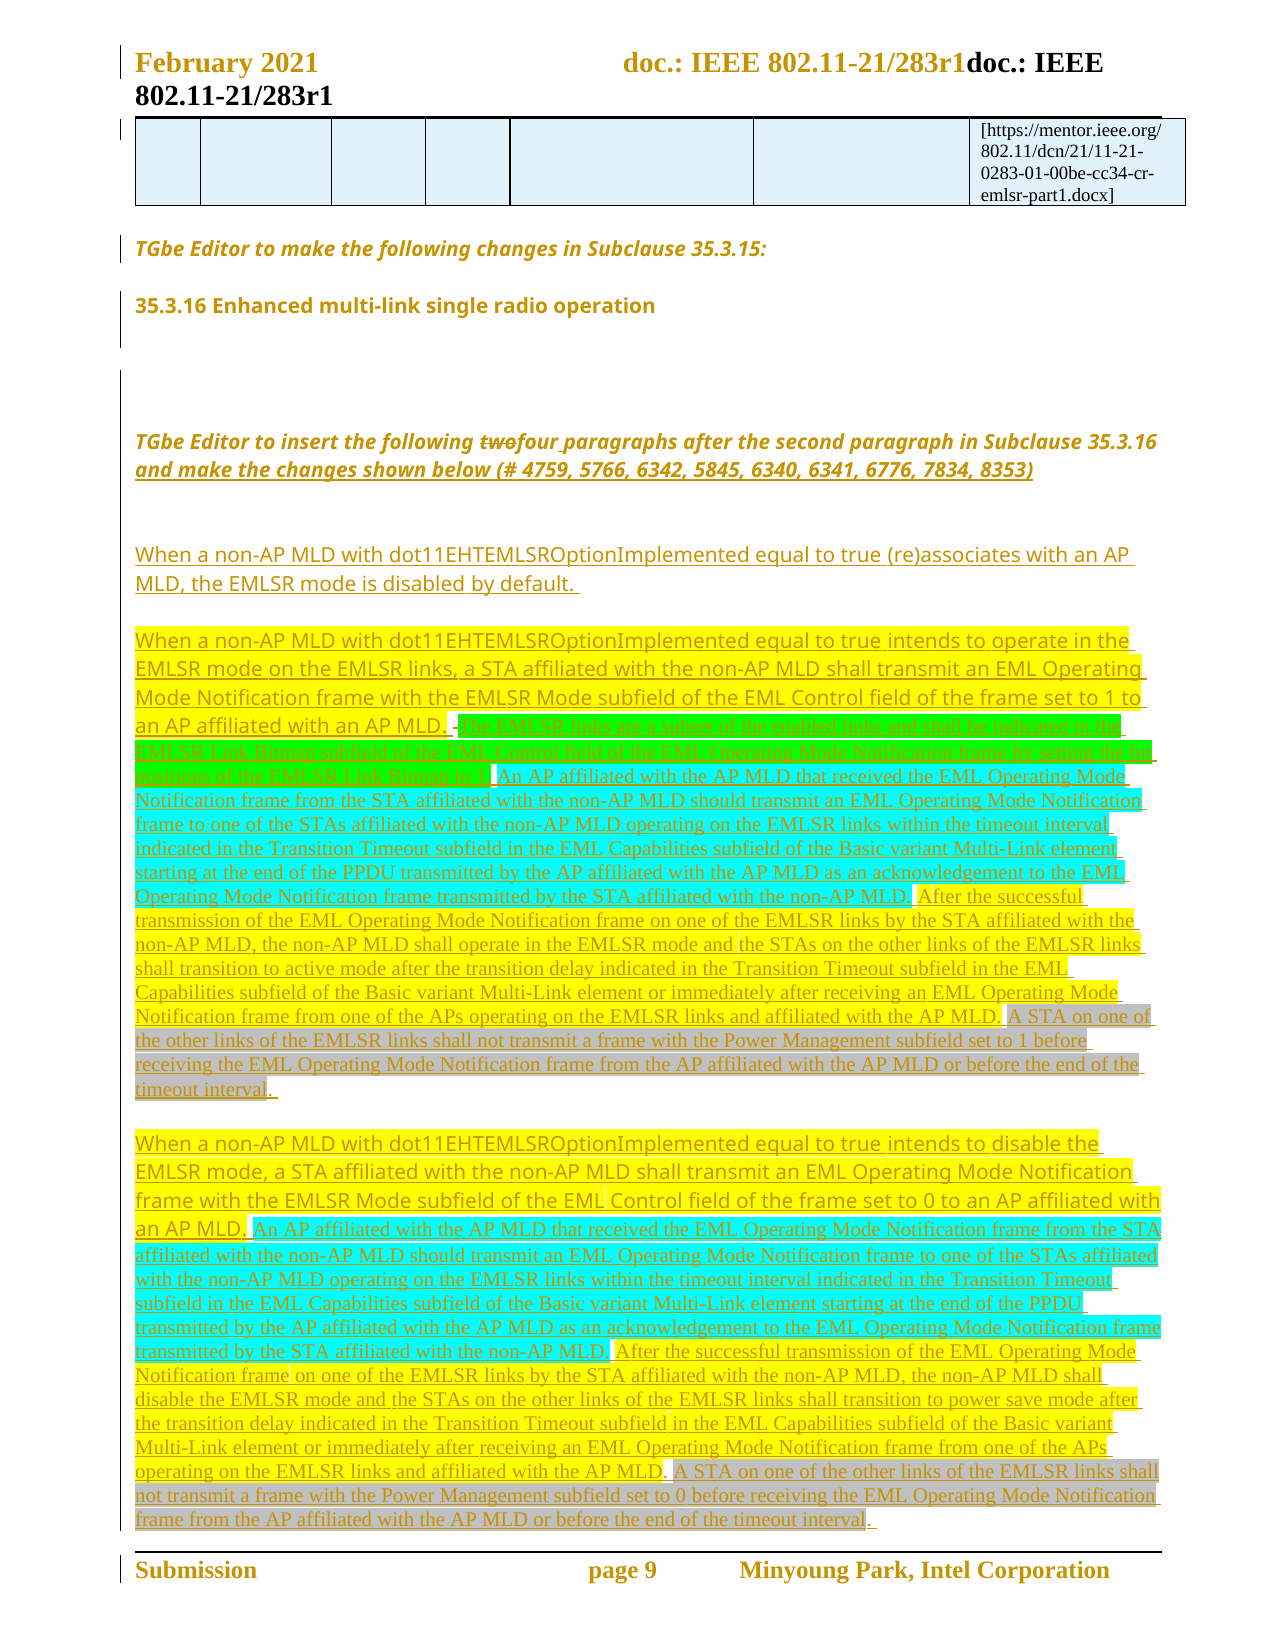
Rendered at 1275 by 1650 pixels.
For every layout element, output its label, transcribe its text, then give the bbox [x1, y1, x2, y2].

text 35.3.16 Enhanced multi-link single radio operation [135, 291, 1162, 320]
text TGbe Editor to insert the following fourparagraphs after the second paragraph in Subclause 35.3.16 [135, 427, 1162, 484]
text TGbe Editor to make the following changes in Subclause 35.3.15: [135, 234, 1162, 263]
